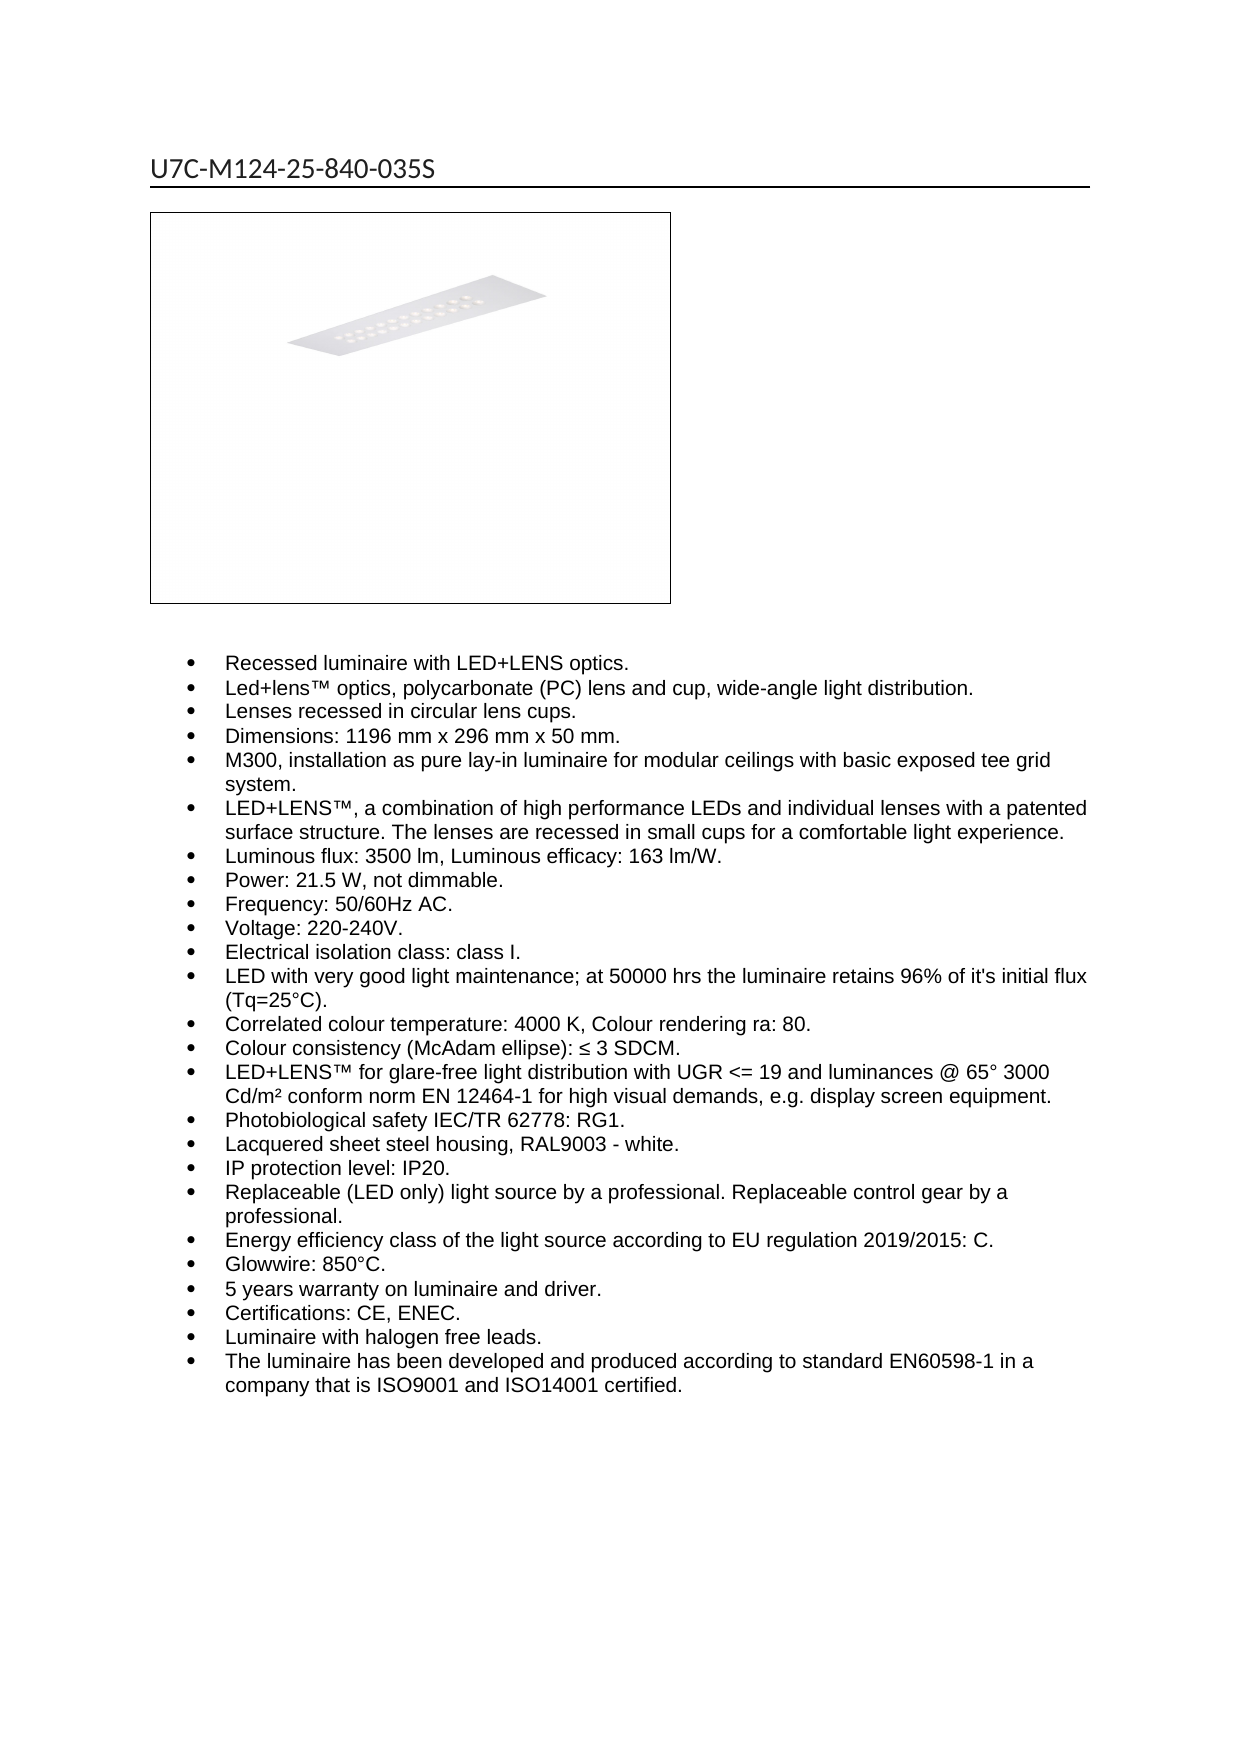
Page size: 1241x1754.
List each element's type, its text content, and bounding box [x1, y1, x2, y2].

list Voltage: 220-240V. [187, 916, 1090, 940]
list Luminous flux: 3500 lm, Luminous efficacy: 163 lm/W. [187, 843, 1090, 868]
list The luminaire has been developed and produced according to standard EN60598-1 in a company that is ISO9001 and ISO14001 certified. [187, 1348, 1090, 1397]
list Power: 21.5 W, not dimmable. [187, 868, 1090, 892]
list Recessed luminaire with LED+LENS optics. [187, 651, 1090, 675]
list Luminaire with halogen free leads. [187, 1324, 1090, 1348]
list Correlated colour temperature: 4000 K, Colour rendering ra: 80. [187, 1012, 1090, 1036]
list Electrical isolation class: class I. [187, 940, 1090, 964]
list Frequency: 50/60Hz AC. [187, 892, 1090, 916]
list Lacquered sheet steel housing, RAL9003 - white. [187, 1132, 1090, 1156]
list LED with very good light maintenance; at 50000 hrs the luminaire retains 96% of it's initial flux (Tq=25°C). [187, 964, 1090, 1012]
list IP protection level: IP20. [187, 1156, 1090, 1180]
list Colour consistency (McAdam ellipse): ≤ 3 SDCM. [187, 1036, 1090, 1060]
list Certifications: CE, ENEC. [187, 1300, 1090, 1324]
list Photobiological safety IEC/TR 62778: RG1. [187, 1108, 1090, 1132]
list Lenses recessed in circular lens cups. [187, 699, 1090, 723]
list 5 years warranty on luminaire and driver. [187, 1276, 1090, 1300]
list M300, installation as pure lay-in luminaire for modular ceilings with basic exposed tee grid system. [187, 747, 1090, 796]
list Glowwire: 850°C. [187, 1252, 1090, 1276]
list Led+lens™ optics, polycarbonate (PC) lens and cup, wide-angle light distribution. [187, 675, 1090, 699]
list Energy efficiency class of the light source according to EU regulation 2019/2015: C. [187, 1228, 1090, 1252]
list Dimensions: 1196 mm x 296 mm x 50 mm. [187, 723, 1090, 747]
text U7C-M124-25-840-035S [150, 150, 1090, 186]
list Replaceable (LED only) light source by a professional. Replaceable control gear by a professional. [187, 1180, 1090, 1228]
list LED+LENS™, a combination of high performance LEDs and individual lenses with a patented surface structure. The lenses are recessed in small cups for a comfortable light experience. [187, 796, 1090, 843]
list LED+LENS™ for glare-free light distribution with UGR <= 19 and luminances @ 65° 3000 Cd/m² conform norm EN 12464-1 for high visual demands, e.g. display screen equipment. [187, 1060, 1090, 1108]
picture [151, 213, 670, 603]
